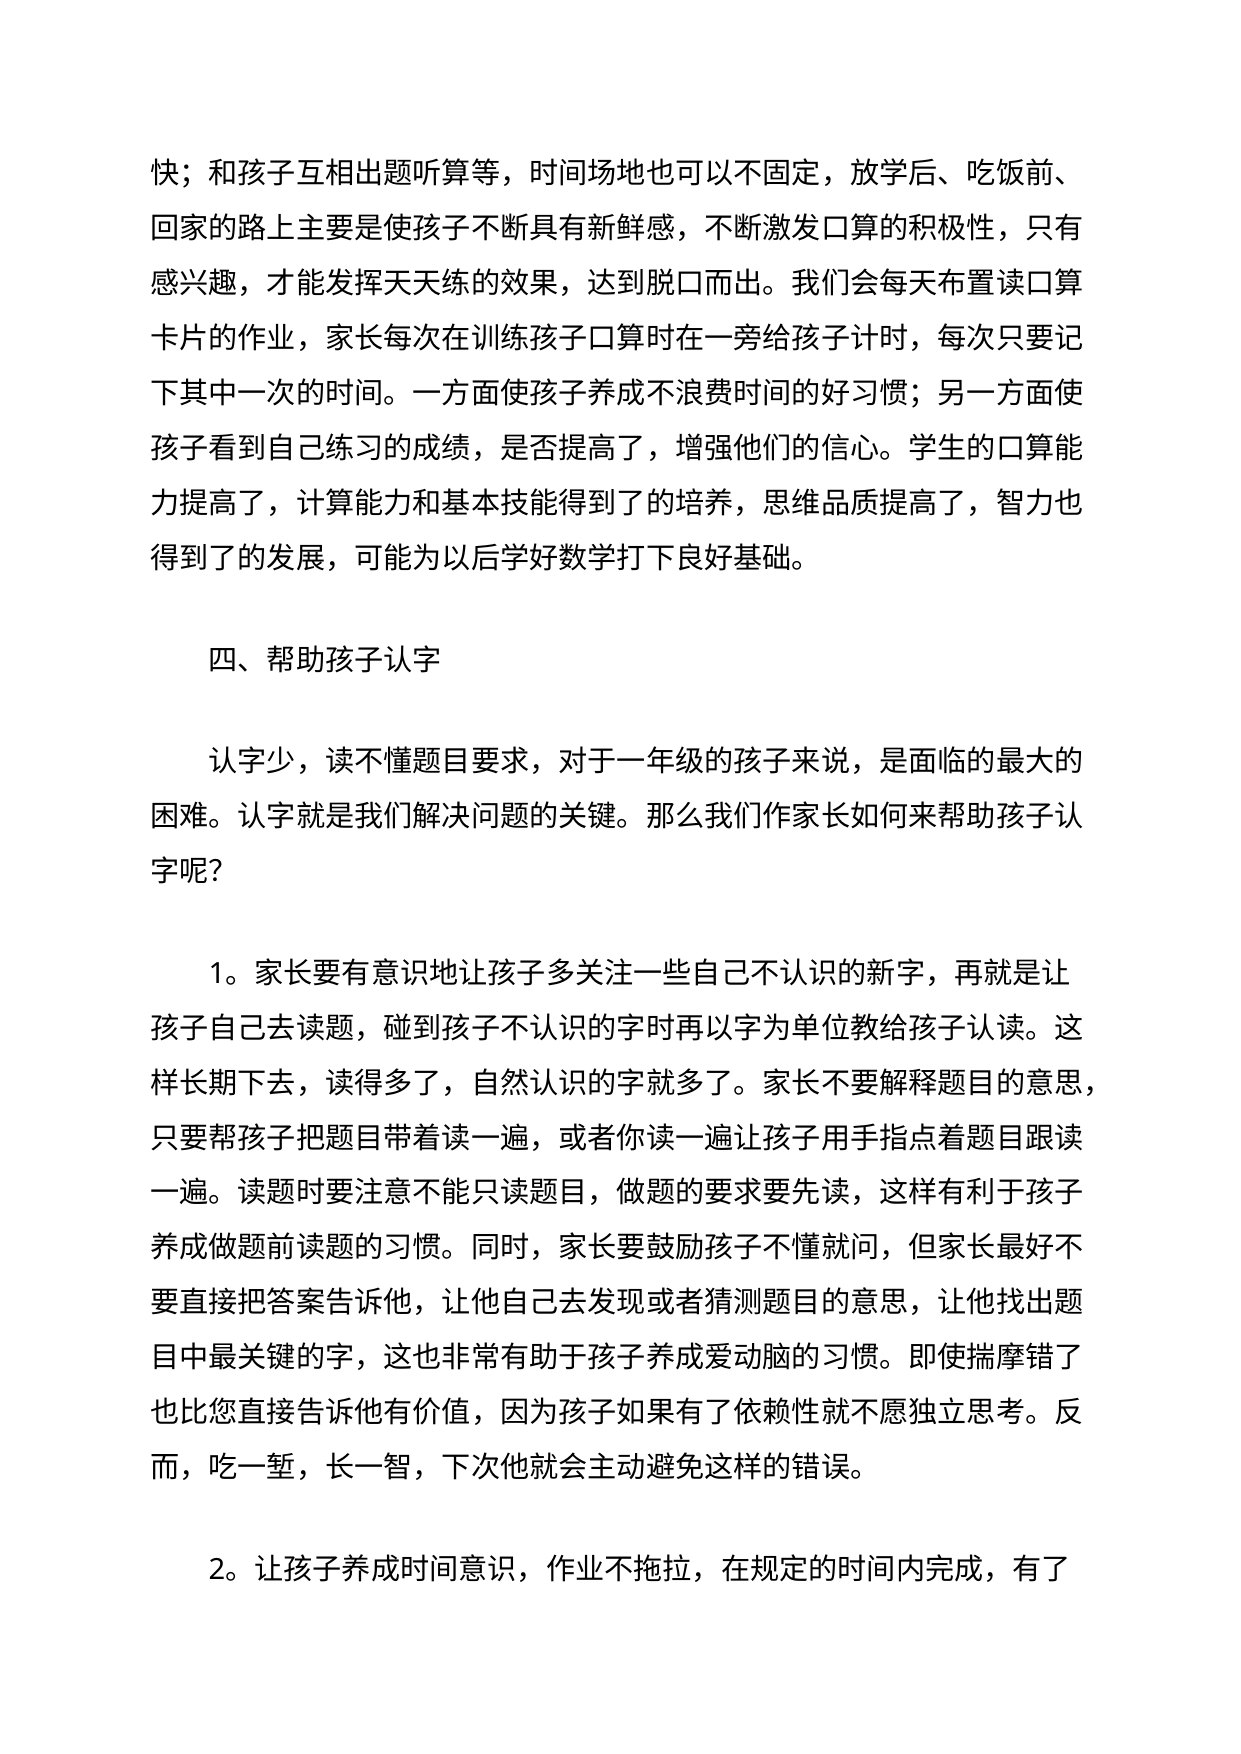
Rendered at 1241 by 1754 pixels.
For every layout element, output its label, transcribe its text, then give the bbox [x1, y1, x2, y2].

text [150, 1545, 1090, 1588]
text 认字少，读不懂题目要求，对于一年级的孩子来说，是面临的最大的困难。认字就是我们解决问题的关键。那么我们作家长如何来帮助孩子认字呢？ [150, 738, 1090, 890]
text 1。家长要有意识地让孩子多关注一些自己不认识的新字，再就是让孩子自己去读题，碰到孩子不认识的字时再以字为单位教给孩子认读。这样长期下去，读得多了，自然认识的字就多了。家长不要解释题目的意思，只要帮孩子把题目带着读一遍，或者你读一遍让孩子用手指点着题目跟读一遍。读题时要注意不能只读题目，做题的要求要先读，这样有利于孩子养成做题前读题的习惯。同时，家长要鼓励孩子不懂就问，但家长最好不要直接把答案告诉他，让他自己去发现或者猜测题目的意思，让他找出题目中最关键的字，这也非常有助于孩子养成爱动脑的习惯。即使揣摩错了也比您直接告诉他有价值，因为孩子如果有了依赖性就不愿独立思考。反而，吃一堑，长一智，下次他就会主动避免这样的错误。 [150, 949, 1090, 1486]
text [150, 150, 1090, 577]
text 四、帮助孩子认字 [150, 636, 1090, 678]
